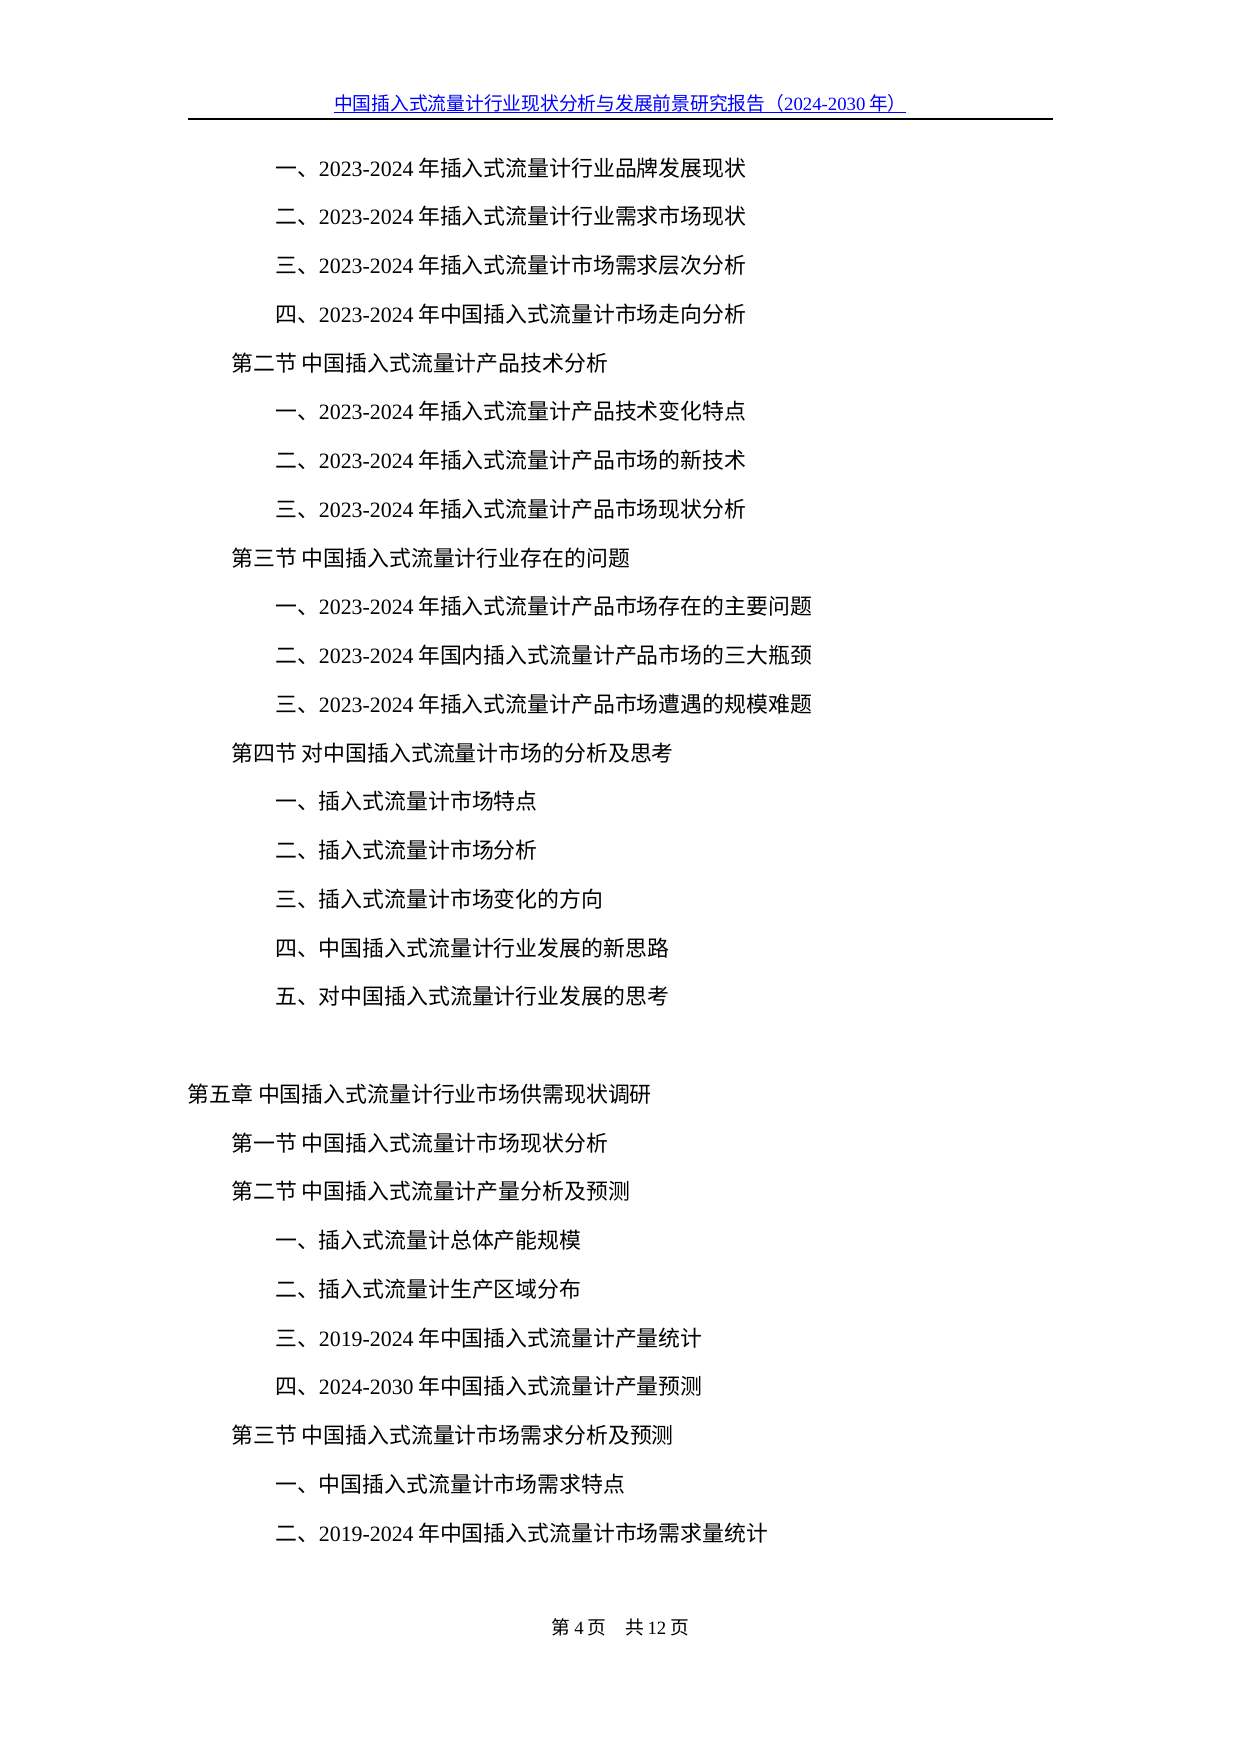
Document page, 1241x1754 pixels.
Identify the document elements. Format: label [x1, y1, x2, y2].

text [187, 150, 1053, 1548]
